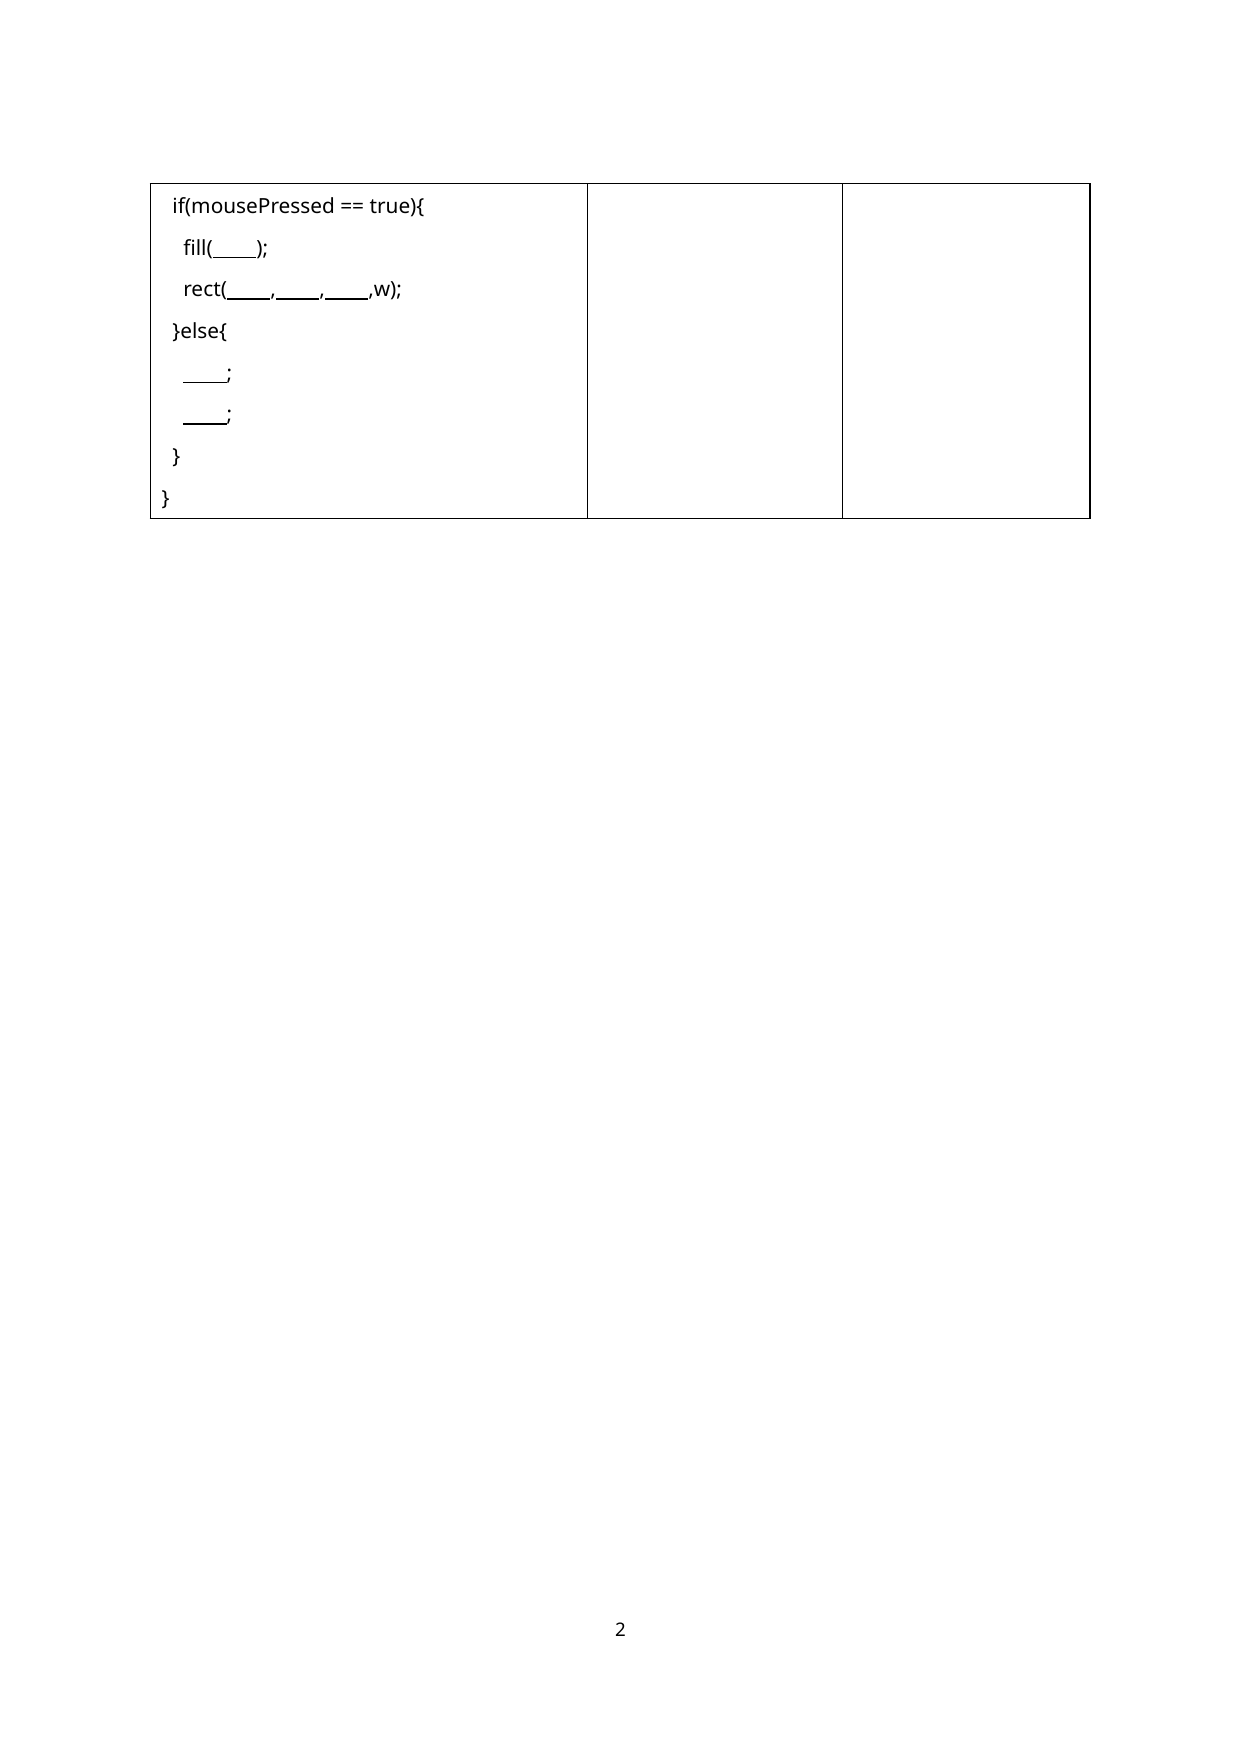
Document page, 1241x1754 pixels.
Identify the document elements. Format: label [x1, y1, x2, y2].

table_cell [843, 184, 1089, 518]
table_cell [588, 184, 842, 518]
table_cell [151, 184, 587, 518]
